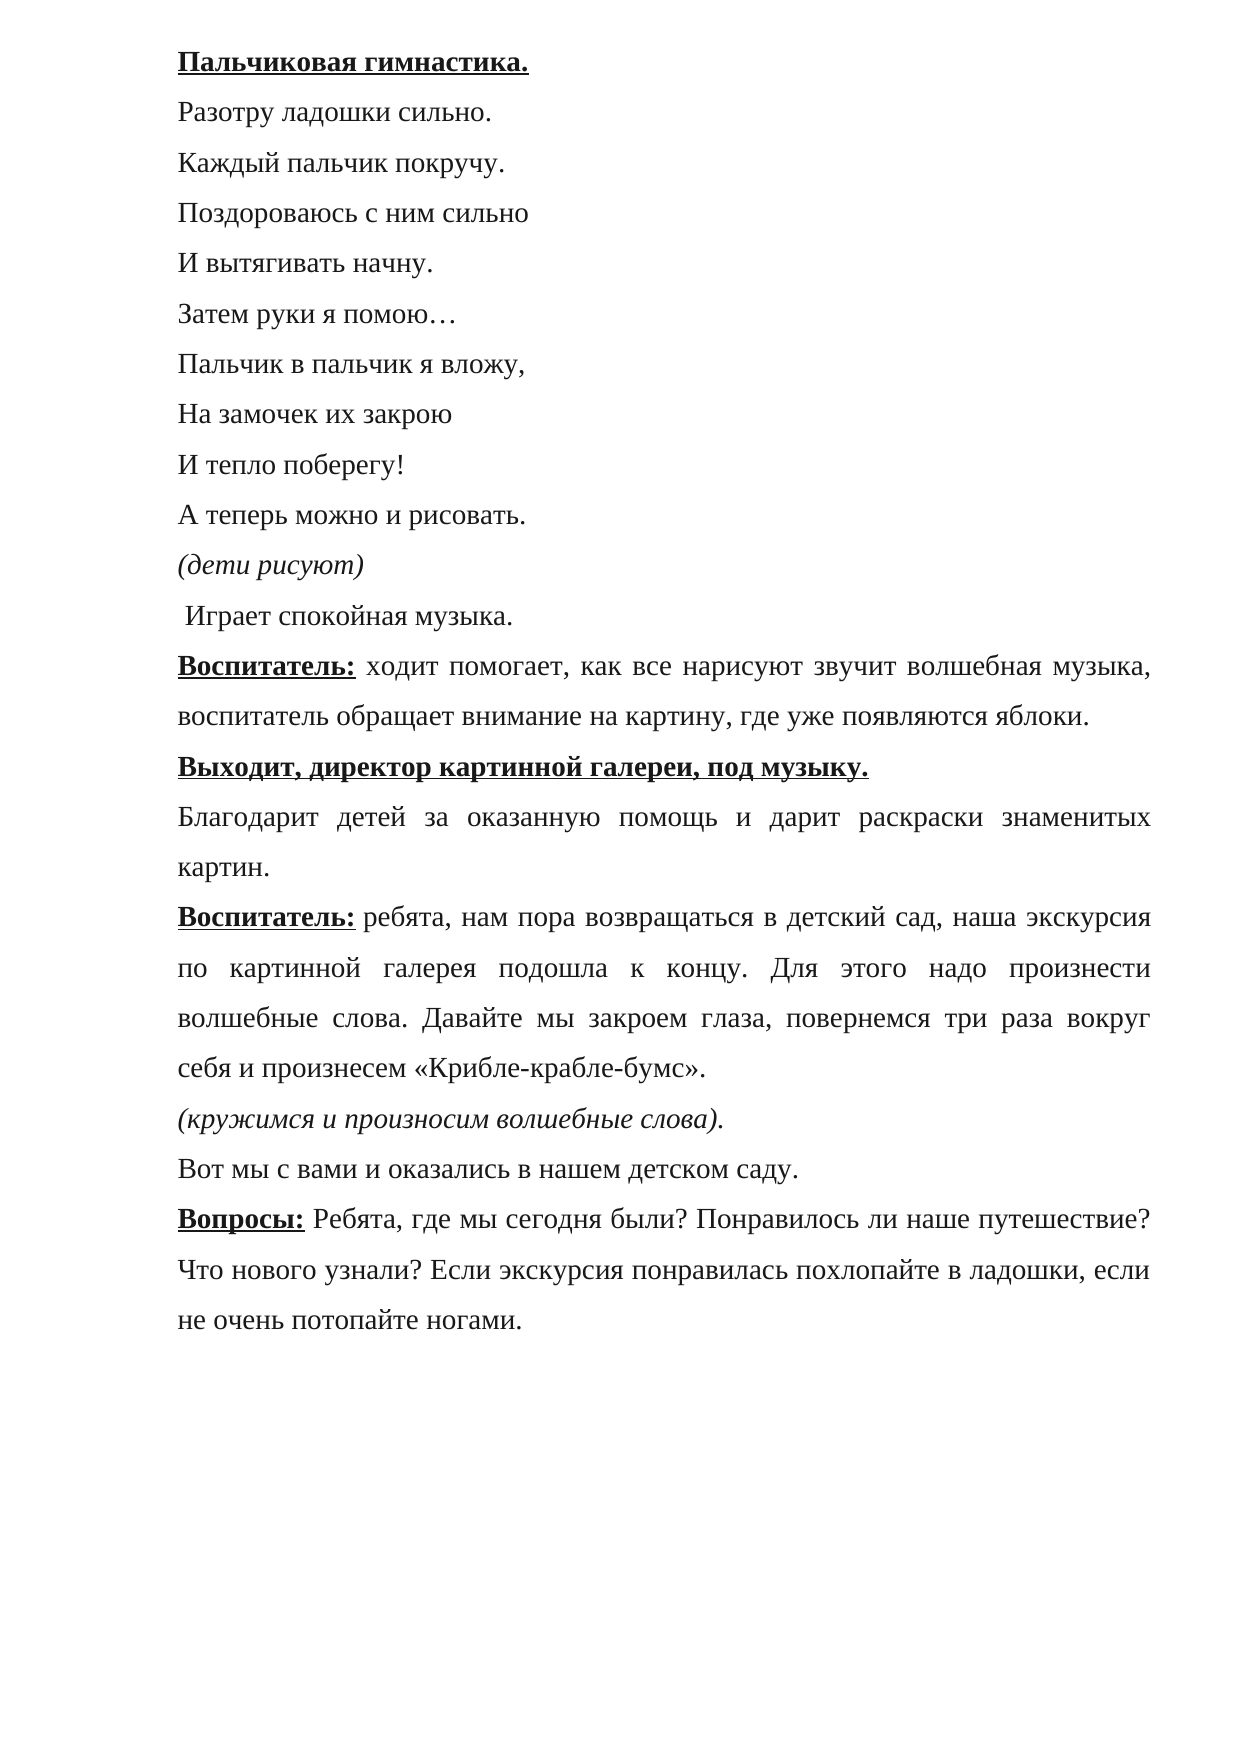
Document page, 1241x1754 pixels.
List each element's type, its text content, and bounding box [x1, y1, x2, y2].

text Пальчик в пальчик я вложу, [177, 346, 1152, 380]
text И тепло поберегу! [177, 447, 1152, 480]
text (дети рисуют) [177, 547, 1152, 581]
text А теперь можно и рисовать. [177, 497, 1152, 531]
text Воспитатель: ребята, нам пора возвращаться в детский сад, наша экскурсия по картинной галерея подошла к концу. Для этого надо произнести волшебные слова. Давайте мы закроем глаза, повернемся три раза вокруг себя и произнесем «Крибле-крабле-бумс». [177, 899, 1152, 1084]
text Благодарит детей за оказанную помощь и дарит раскраски знаменитых картин. [177, 799, 1152, 883]
text Выходит, директор картинной галереи, под музыку. [177, 749, 1152, 782]
text Затем руки я помою… [177, 296, 1152, 329]
text На замочек их закрою [177, 396, 1152, 430]
text Каждый пальчик покручу. [177, 145, 1152, 178]
text Вот мы с вами и оказались в нашем детском саду. [177, 1151, 1152, 1185]
text Пальчиковая гимнастика. [177, 44, 1152, 78]
text Поздороваюсь с ним сильно [177, 195, 1152, 229]
text Играет спокойная музыка. [177, 598, 1152, 631]
text Воспитатель: ходит помогает, как все нарисуют звучит волшебная музыка, воспитатель обращает внимание на картину, где уже появляются яблоки. [177, 648, 1152, 732]
text Вопросы: Ребята, где мы сегодня были? Понравилось ли наше путешествие? Что нового узнали? Если экскурсия понравилась похлопайте в ладошки, если не очень потопайте ногами. [177, 1201, 1152, 1336]
text И вытягивать начну. [177, 246, 1152, 279]
text (кружимся и произносим волшебные слова). [177, 1101, 1152, 1134]
text Разотру ладошки сильно. [177, 94, 1152, 128]
